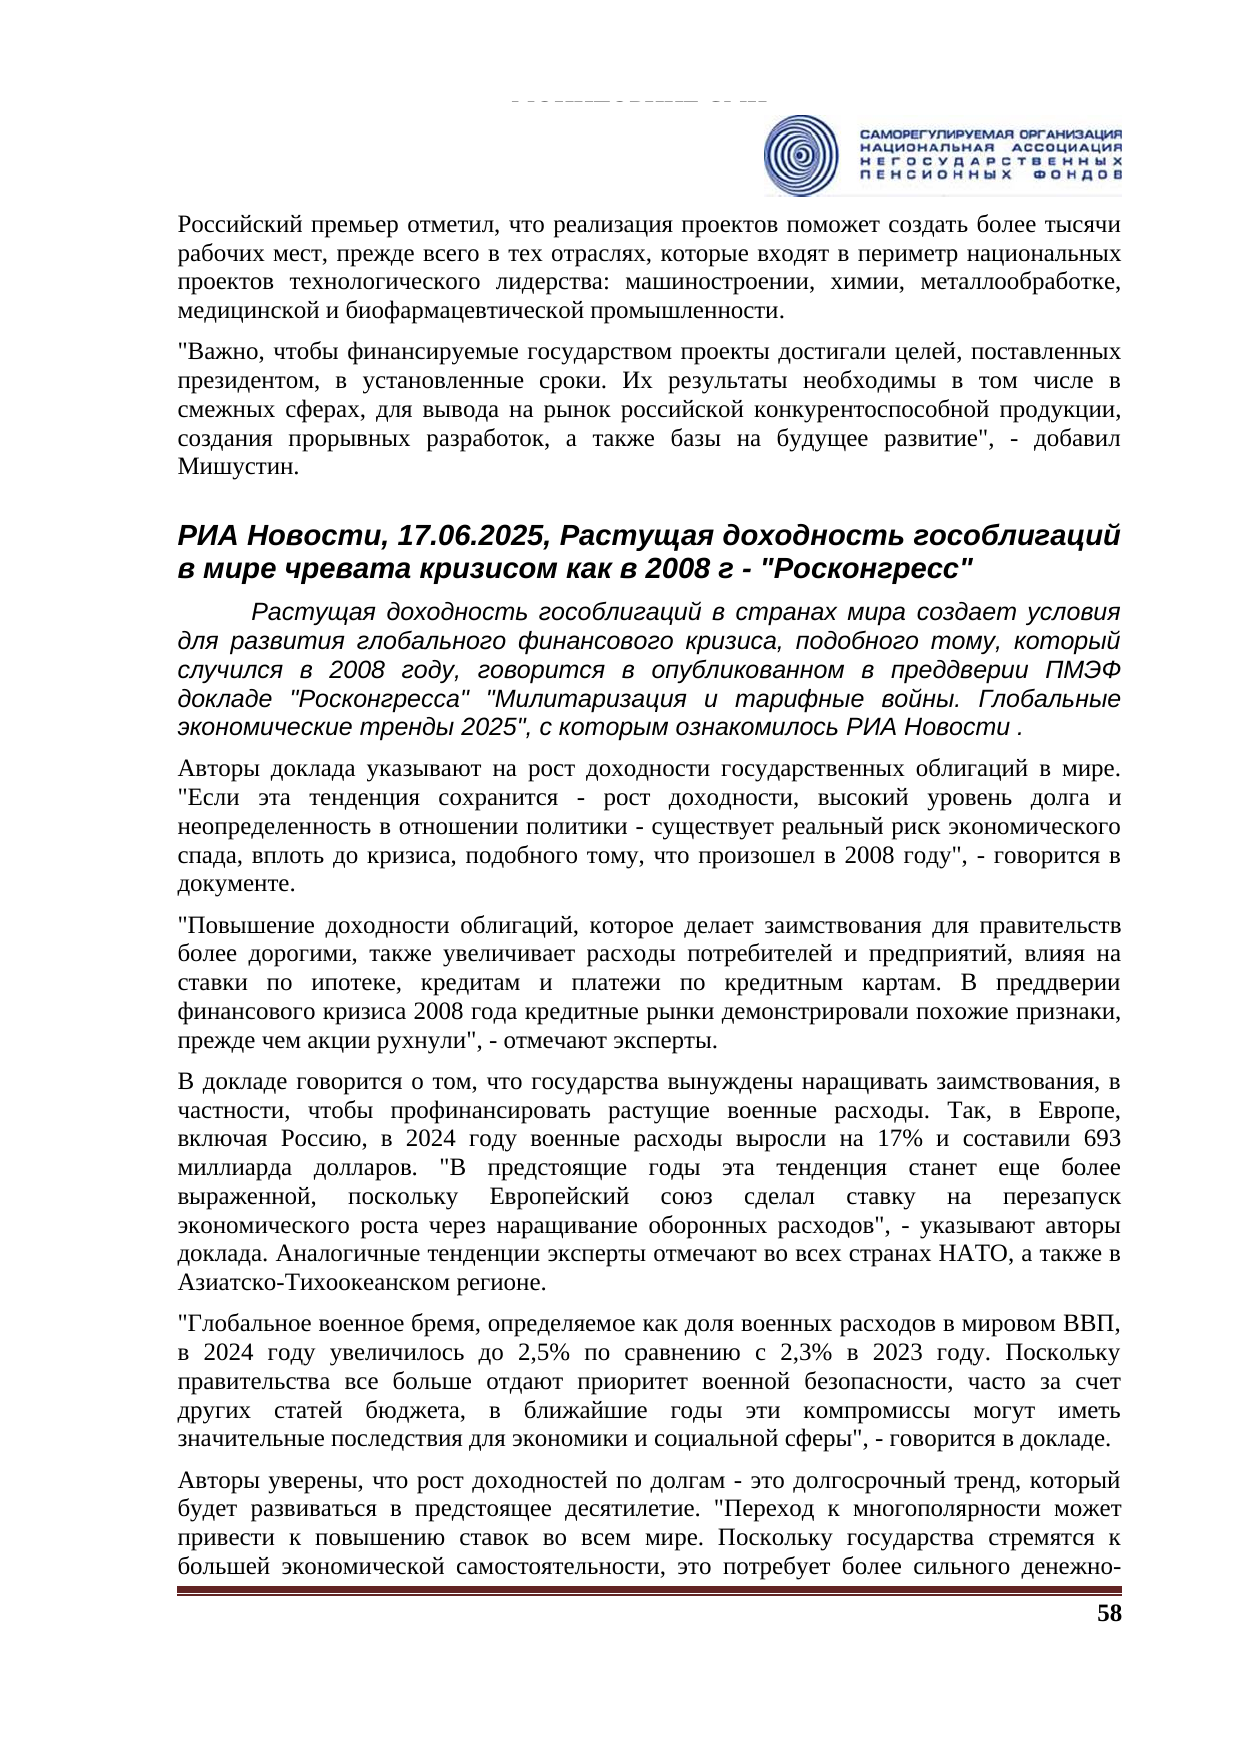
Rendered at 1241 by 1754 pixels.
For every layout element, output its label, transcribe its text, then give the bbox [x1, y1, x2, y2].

text "Повышение доходности облигаций, которое делает заимствования для правительств более дорогими, также увеличивает расходы потребителей и предприятий, влияя на ставки по ипотеке, кредитам и платежи по кредитным картам. В преддверии финансового кризиса 2008 года кредитные рынки демонстрировали похожие признаки, прежде чем акции рухнули", - отмечают эксперты. [177, 910, 1122, 1053]
text "Глобальное военное бремя, определяемое как доля военных расходов в мировом ВВП, в 2024 году увеличилось до 2,5% по сравнению с 2,3% в 2023 году. Поскольку правительства все больше отдают приоритет военной безопасности, часто за счет других статей бюджета, в ближайшие годы эти компромиссы могут иметь значительные последствия для экономики и социальной сферы", - говорится в докладе. [177, 1308, 1122, 1452]
subtitle РИА Новости, 17.06.2025, Растущая доходность гособлигаций в мире чревата кризисом как в 2008 г - "Росконгресс" [177, 518, 1122, 585]
picture [764, 115, 1122, 197]
text "Важно, чтобы финансируемые государством проекты достигали целей, поставленных президентом, в установленные сроки. Их результаты необходимы в том числе в смежных сферах, для вывода на рынок российской конкурентоспособной продукции, создания прорывных разработок, а также базы на будущее развитие", - добавил Мишустин. [177, 336, 1122, 480]
text Российский премьер отметил, что реализация проектов поможет создать более тысячи рабочих мест, прежде всего в тех отраслях, которые входят в периметр национальных проектов технологического лидерства: машиностроении, химии, металлообработке, медицинской и биофармацевтической промышленности. [177, 209, 1122, 324]
subtitle Растущая доходность гособлигаций в странах мира создает условия для развития глобального финансового кризиса, подобного тому, который случился в 2008 году, говорится в опубликованном в преддверии ПМЭФ докладе "Росконгресса" "Милитаризация и тарифные войны. Глобальные экономические тренды 2025", с которым ознакомилось РИА Новости . [177, 597, 1122, 741]
text В докладе говорится о том, что государства вынуждены наращивать заимствования, в частности, чтобы профинансировать растущие военные расходы. Так, в Европе, включая Россию, в 2024 году военные расходы выросли на 17% и составили 693 миллиарда долларов. "В предстоящие годы эта тенденция станет еще более выраженной, поскольку Европейский союз сделал ставку на перезапуск экономического роста через наращивание оборонных расходов", - указывают авторы доклада. Аналогичные тенденции эксперты отмечают во всех странах НАТО, а также в Азиатско-Тихоокеанском регионе. [177, 1066, 1122, 1296]
text Авторы доклада указывают на рост доходности государственных облигаций в мире. "Если эта тенденция сохранится - рост доходности, высокий уровень долга и неопределенность в отношении политики - существует реальный риск экономического спада, вплоть до кризиса, подобного тому, что произошел в 2008 году", - говорится в документе. [177, 753, 1122, 897]
